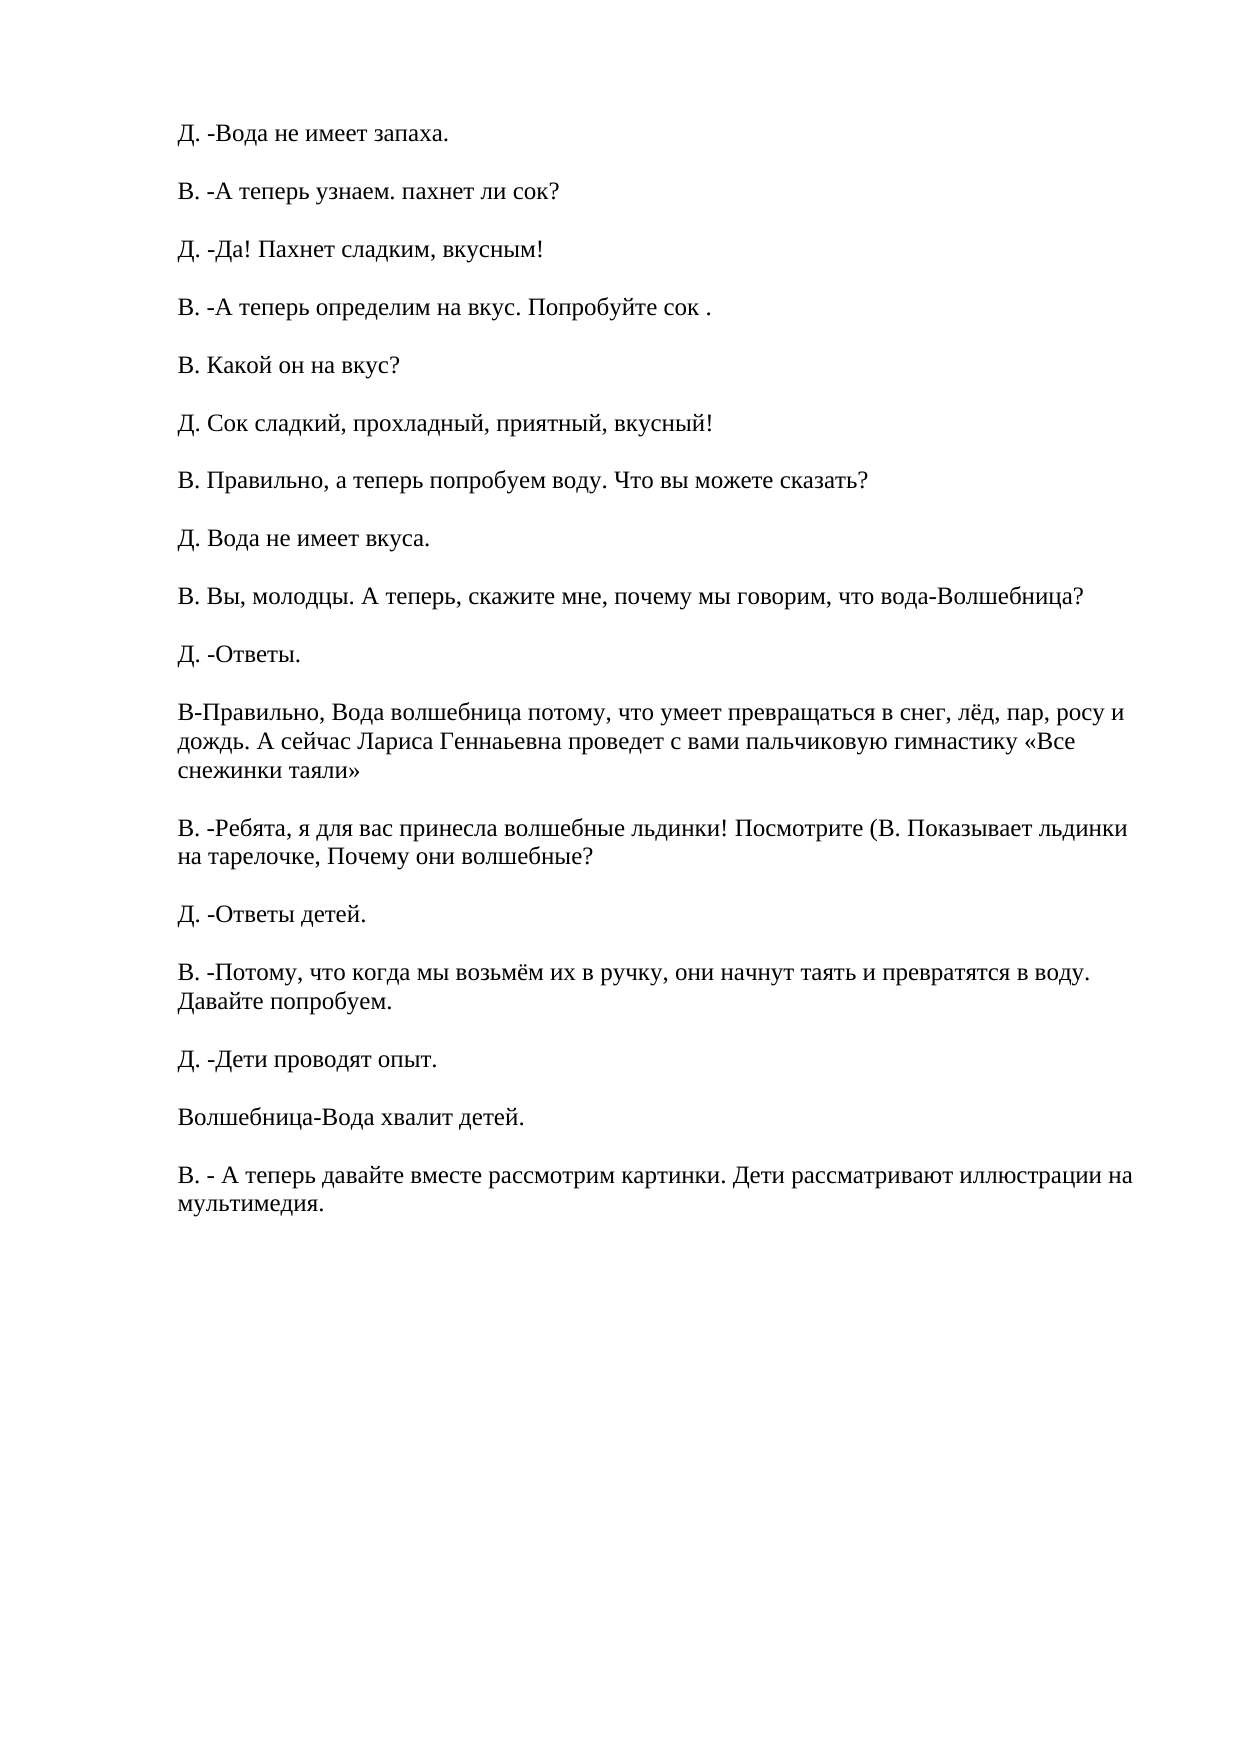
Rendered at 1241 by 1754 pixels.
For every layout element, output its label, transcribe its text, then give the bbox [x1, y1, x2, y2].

text Д. -Да! Пахнет сладким, вкусным! [177, 234, 1152, 263]
text Д. -Ответы детей. [177, 899, 1152, 928]
text Д. -Дети проводят опыт. [177, 1044, 1152, 1073]
text Д. Сок сладкий, прохладный, приятный, вкусный! [177, 408, 1152, 436]
text В. Правильно, а теперь попробуем воду. Что вы можете сказать? [177, 466, 1152, 494]
text Д. -Ответы. [177, 639, 1152, 668]
text В. -А теперь узнаем. пахнет ли сок? [177, 176, 1152, 205]
text В. -А теперь определим на вкус. Попробуйте сок . [177, 292, 1152, 321]
text В. Вы, молодцы. А теперь, скажите мне, почему мы говорим, что вода-Волшебница? [177, 581, 1152, 610]
text Д. -Вода не имеет запаха. [177, 118, 1152, 147]
text В. -Потому, что когда мы возьмём их в ручку, они начнут таять и превратятся в воду. Давайте попробуем. [177, 957, 1152, 1015]
text В-Правильно, Вода волшебница потому, что умеет превращаться в снег, лёд, пар, росу и дождь. А сейчас Лариса Геннаьевна проведет с вами пальчиковую гимнастику «Все снежинки таяли» [177, 697, 1152, 783]
text Волшебница-Вода хвалит детей. [177, 1102, 1152, 1131]
text В. - А теперь давайте вместе рассмотрим картинки. Дети рассматривают иллюстрации на мультимедия. [177, 1160, 1152, 1217]
text В. -Ребята, я для вас принесла волшебные льдинки! Посмотрите (В. Показывает льдинки на тарелочке, Почему они волшебные? [177, 813, 1152, 870]
text Д. Вода не имеет вкуса. [177, 523, 1152, 552]
text В. Какой он на вкус? [177, 350, 1152, 378]
